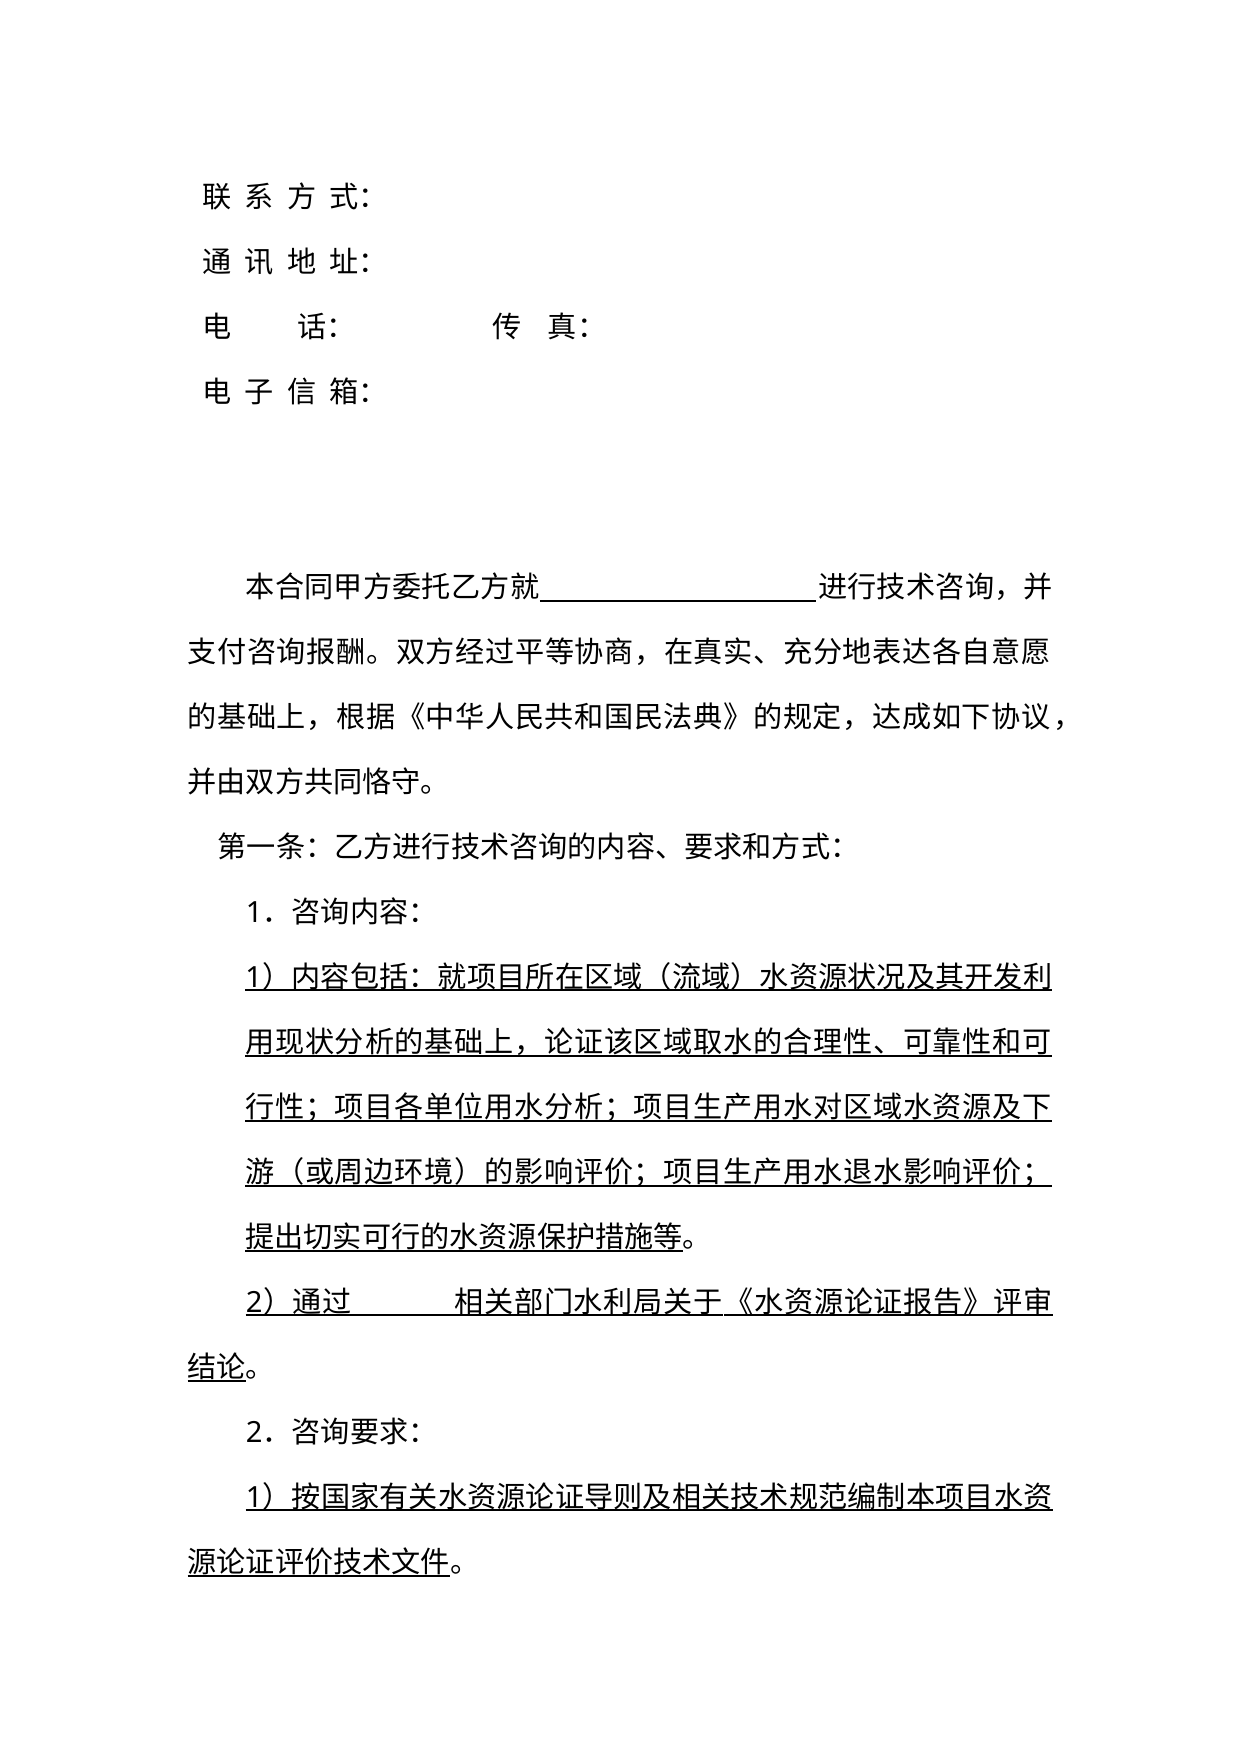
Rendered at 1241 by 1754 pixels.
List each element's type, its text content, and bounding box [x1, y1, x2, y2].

text 电 子 信 箱： [187, 357, 1053, 422]
text 本合同甲方委托乙方就 进行技术咨询，并支付咨询报酬。双方经过平等协商，在真实、充分地表达各自意愿的基础上，根据《中华人民共和国民法典》的规定，达成如下协议，并由双方共同恪守。 [187, 552, 1053, 812]
text 2．咨询要求： [187, 1397, 1053, 1462]
text 通 讯 地 址： [187, 227, 1053, 292]
text 第一条：乙方进行技术咨询的内容、要求和方式： [187, 812, 1053, 877]
text 2）通过 相关部门水利局关于《水资源论证报告》评审结论。 [187, 1267, 1053, 1397]
text 1）按国家有关水资源论证导则及相关技术规范编制本项目水资源论证评价技术文件。 [187, 1462, 1053, 1592]
text 电 话： 传 真： [187, 292, 1053, 357]
list 1）内容包括：就项目所在区域（流域）水资源状况及其开发利用现状分析的基础上，论证该区域取水的合理性、可靠性和可行性；项目各单位用水分析；项目生产用水对区域水资源及下游（或周边环境）的影响评价；项目生产用水退水影响评价；提出切实可行的水资源保护措施等。 [245, 942, 1053, 1267]
list 咨询内容： [187, 877, 1053, 942]
text 联 系 方 式： [187, 162, 1053, 227]
